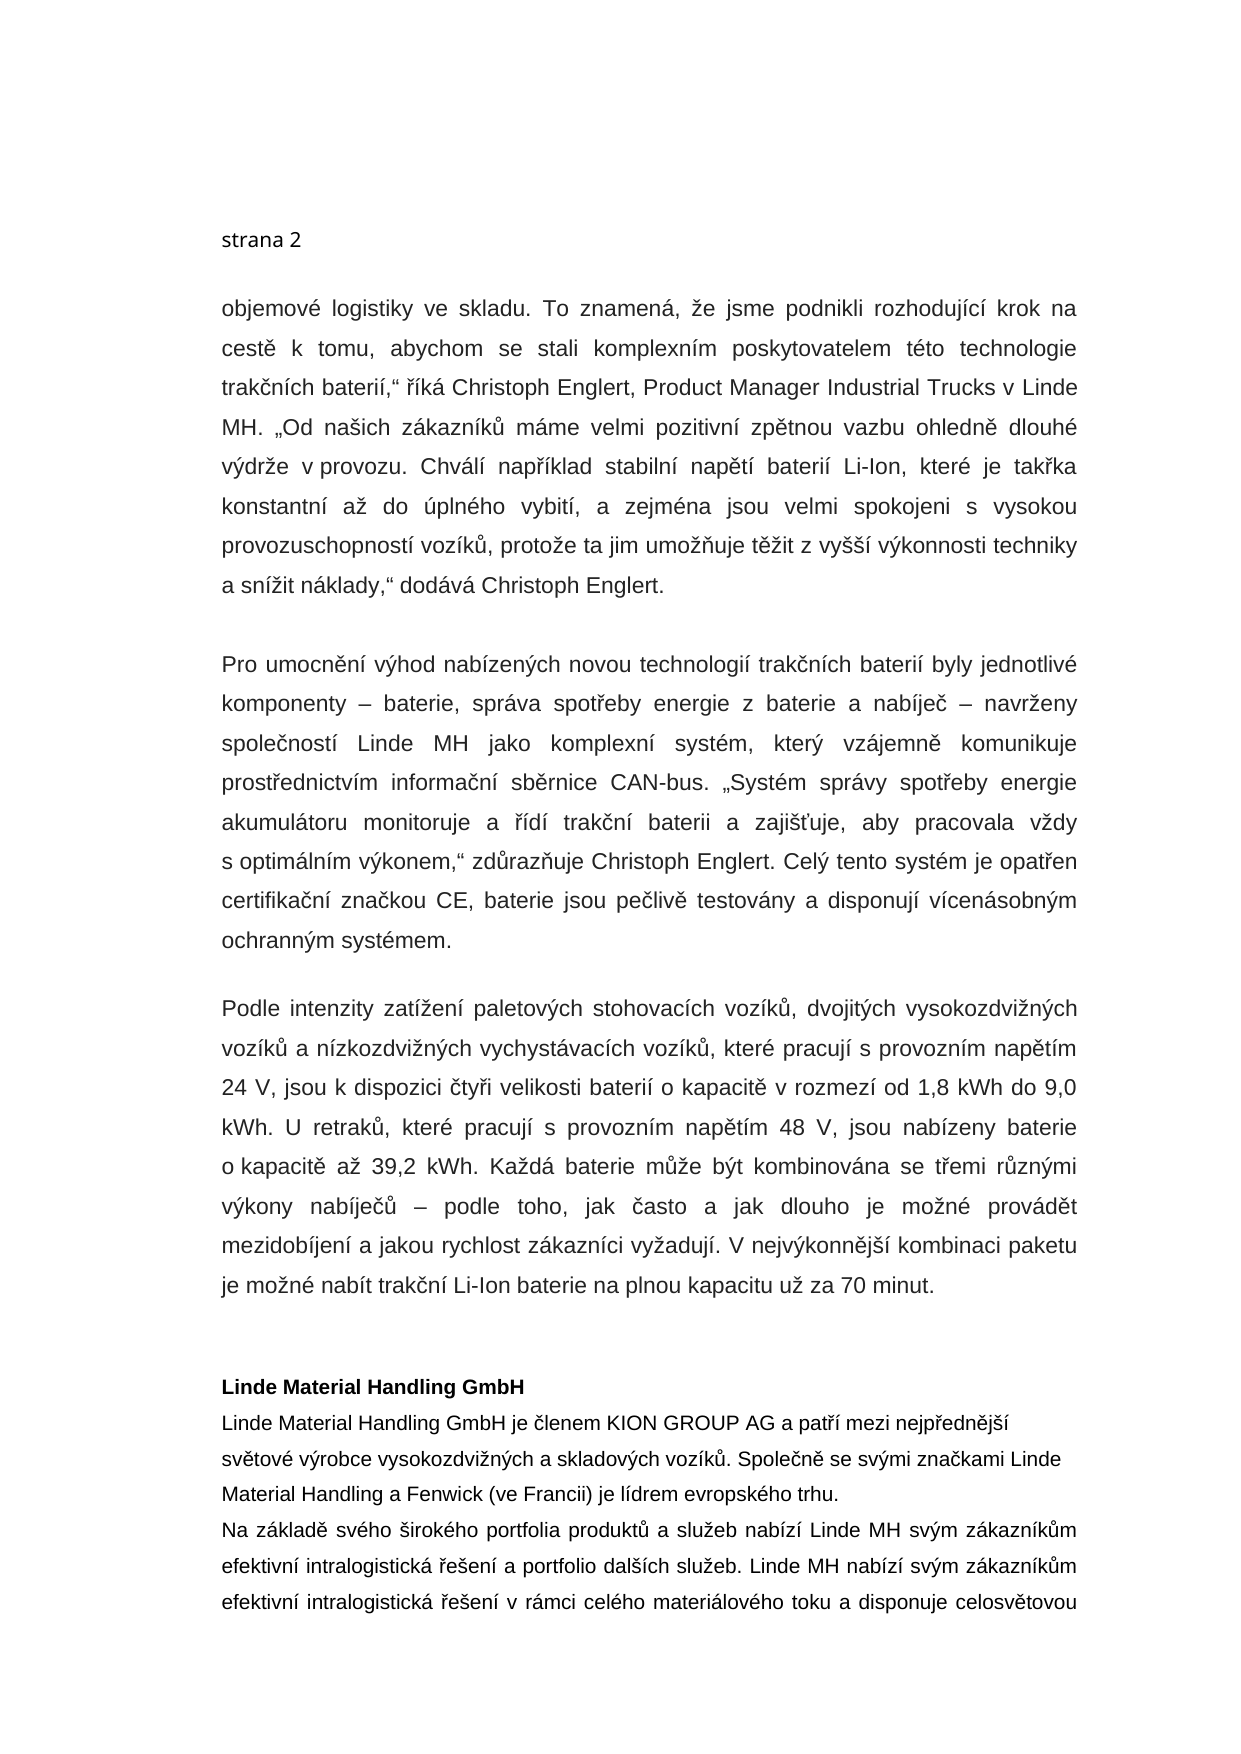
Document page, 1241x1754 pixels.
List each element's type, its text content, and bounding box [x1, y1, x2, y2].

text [221, 1518, 1078, 1614]
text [221, 295, 1078, 598]
text Linde Material Handling GmbH Linde Material Handling GmbH je členem KION GROUP AG a patří mezi nejpřednější světové výrobce vysokozdvižných a skladových vozíků. Společně se svými značkami Linde Material Handling a Fenwick (ve Francii) je lídrem evropského trhu. [221, 1374, 1078, 1506]
text Pro umocnění výhod nabízených novou technologií trakčních baterií byly jednotlivé komponenty – baterie, správa spotřeby energie z baterie a nabíječ – navrženy společností Linde MH jako komplexní systém, který vzájemně komunikuje prostřednictvím informační sběrnice CAN-bus. „Systém správy spotřeby energie akumulátoru monitoruje a řídí trakční baterii a zajišťuje, aby pracovala vždy s optimálním výkonem,“ zdůrazňuje Christoph Englert. Celý tento systém je opatřen certifikační značkou CE, baterie jsou pečlivě testovány a disponují vícenásobným ochranným systémem. [221, 651, 1078, 953]
text Podle intenzity zatížení paletových stohovacích vozíků, dvojitých vysokozdvižných vozíků a nízkozdvižných vychystávacích vozíků, které pracují s provozním napětím 24 V, jsou k dispozici čtyři velikosti baterií o kapacitě v rozmezí od 1,8 kWh do 9,0 kWh. U retraků, které pracují s provozním napětím 48 V, jsou nabízeny baterie o kapacitě až 39,2 kWh. Každá baterie může být kombinována se třemi různými výkony nabíječů – podle toho, jak často a jak dlouho je možné provádět mezidobíjení a jakou rychlost zákazníci vyžadují. V nejvýkonnější kombinaci paketu je možné nabít trakční Li-Ion baterie na plnou kapacitu už za 70 minut. [221, 995, 1078, 1298]
